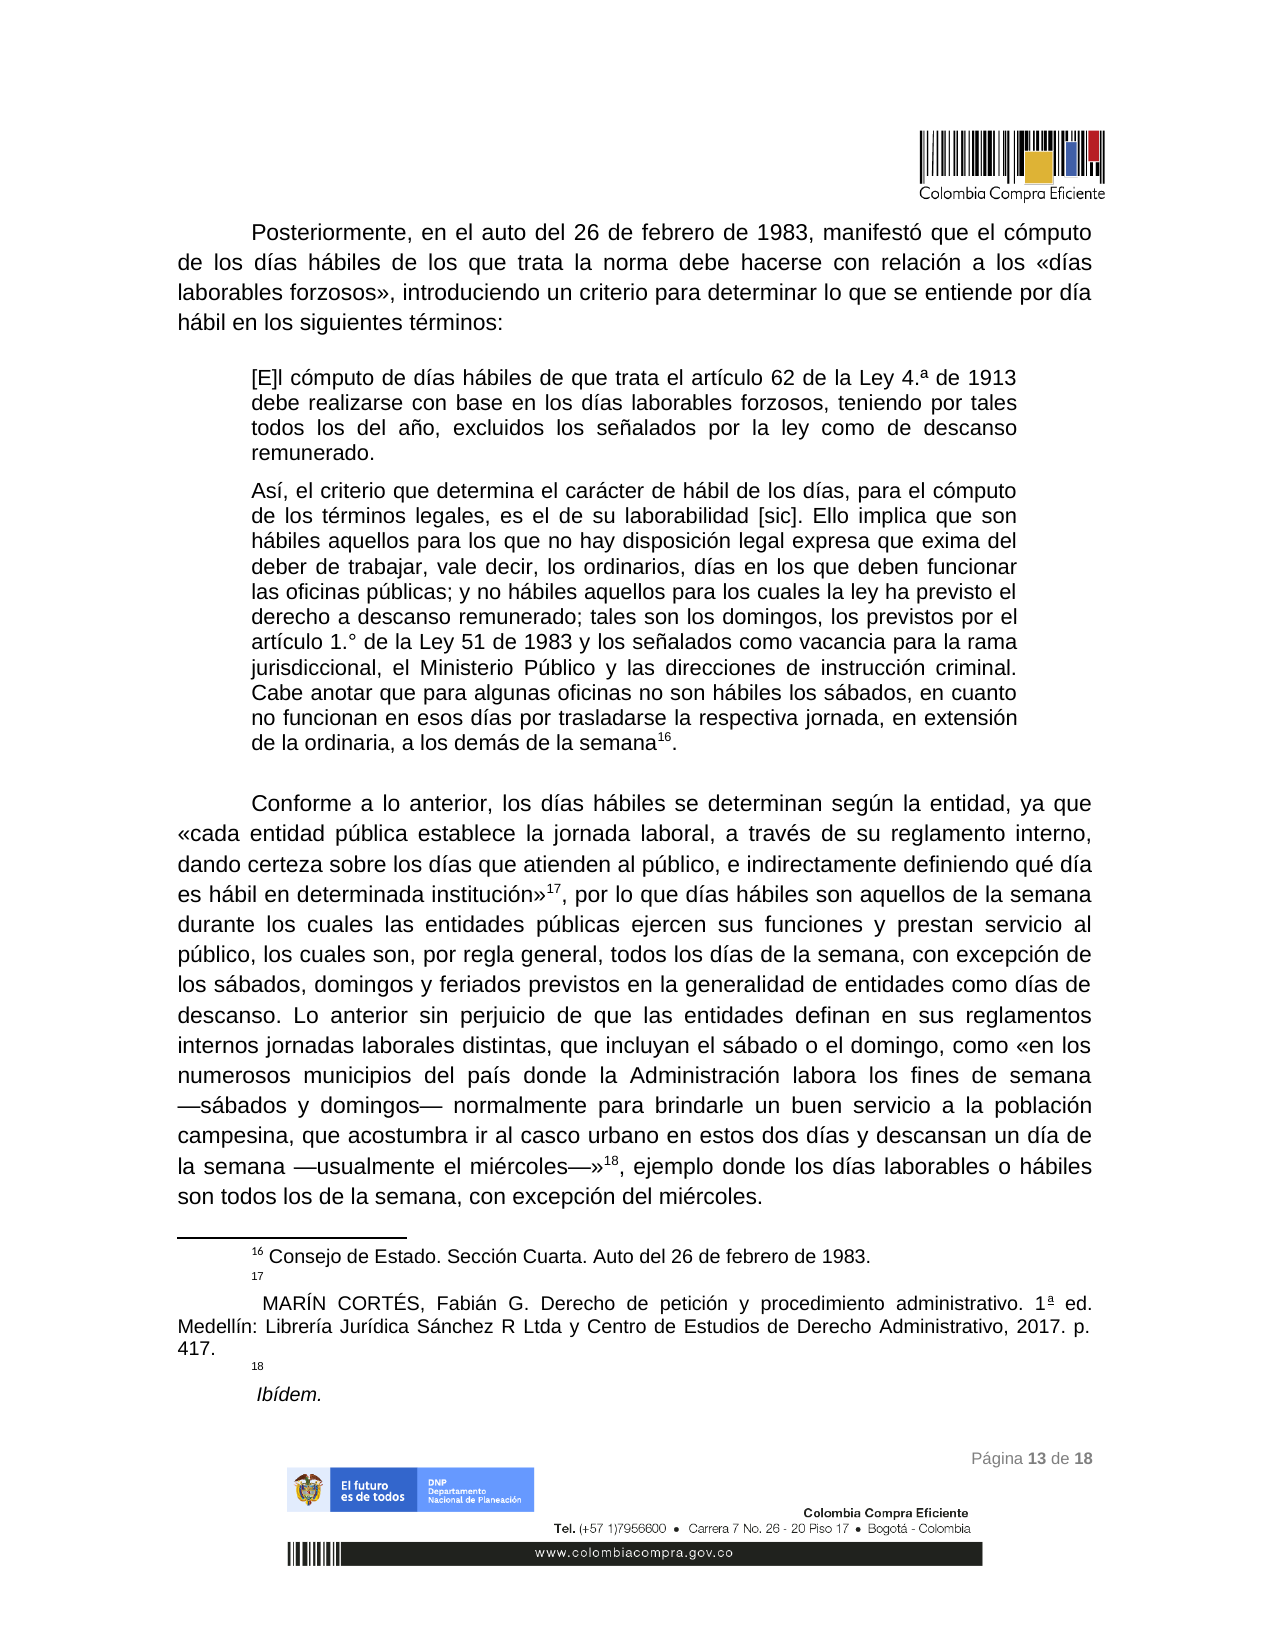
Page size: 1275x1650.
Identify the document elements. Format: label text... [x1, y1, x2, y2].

text Posteriormente, en el auto del 26 de febrero de 1983, manifestó que el cómputo de los días hábiles de los que trata la norma debe hacerse con relación a los «días laborables forzosos», introduciendo un criterio para determinar lo que se entiende por día hábil en los siguientes términos: [177, 218, 1092, 336]
text Conforme a lo anterior, los días hábiles se determinan según la entidad, ya que «cada entidad pública establece la jornada laboral, a través de su reglamento interno, dando certeza sobre los días que atienden al público, e indirectamente definiendo qué día es hábil en determinada institución», por lo que días hábiles son aquellos de la semana durante los cuales las entidades públicas ejercen sus funciones y prestan servicio al público, los cuales son, por regla general, todos los días de la semana, con excepción de los sábados, domingos y feriados previstos en la generalidad de entidades como días de descanso. Lo anterior sin perjuicio de que las entidades definan en sus reglamentos internos jornadas laborales distintas, que incluyan el sábado o el domingo, como «en los numerosos municipios del país donde la Administración labora los fines de semana ―sábados y domingos― normalmente para brindarle un buen servicio a la población campesina, que acostumbra ir al casco urbano en estos dos días y descansan un día de la semana ―usualmente el miércoles―», ejemplo donde los días laborables o hábiles son todos los de la semana, con excepción del miércoles. [177, 790, 1092, 1209]
text [E]l cómputo de días hábiles de que trata el artículo 62 de la Ley 4.ª de 1913 debe realizarse con base en los días laborables forzosos, teniendo por tales todos los del año, excluidos los señalados por la ley como de descanso remunerado. [251, 364, 1019, 465]
text Así, el criterio que determina el carácter de hábil de los días, para el cómputo de los términos legales, es el de su laborabilidad [sic]. Ello implica que son hábiles aquellos para los que no hay disposición legal expresa que exima del deber de trabajar, vale decir, los ordinarios, días en los que deben funcionar las oficinas públicas; y no hábiles aquellos para los cuales la ley ha previsto el derecho a descanso remunerado; tales son los domingos, los previstos por el artículo 1.° de la Ley 51 de 1983 y los señalados como vacancia para la rama jurisdiccional, el Ministerio Público y las direcciones de instrucción criminal. Cabe anotar que para algunas oficinas no son hábiles los sábados, en cuanto no funcionan en esos días por trasladarse la respectiva jornada, en extensión de la ordinaria, a los demás de la semana. [251, 478, 1019, 755]
picture [287, 1467, 983, 1566]
picture [911, 124, 1112, 206]
